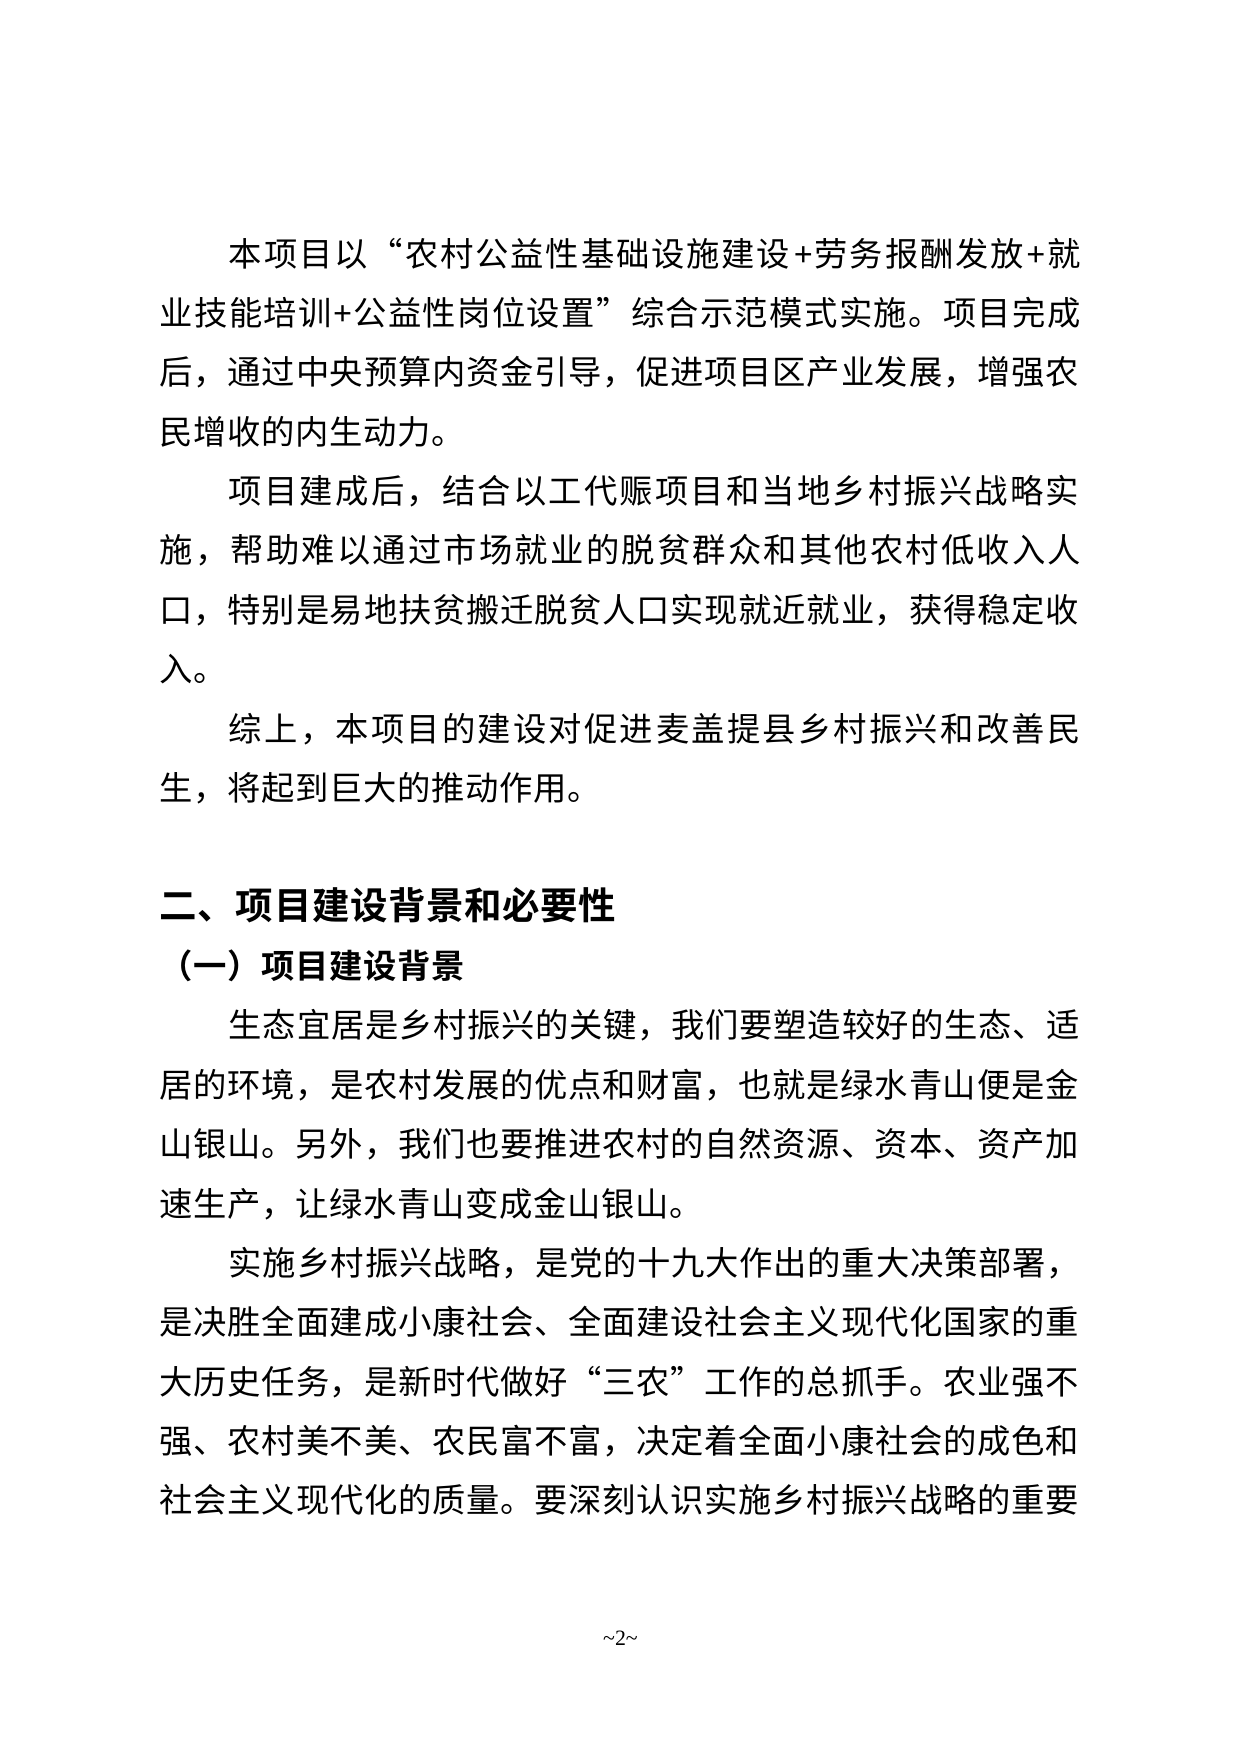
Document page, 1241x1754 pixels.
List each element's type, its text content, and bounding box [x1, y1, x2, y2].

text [159, 1228, 1081, 1525]
list 二、项目建设背景和必要性 [159, 872, 1081, 931]
text 本项目以“农村公益性基础设施建设+劳务报酬发放+就业技能培训+公益性岗位设置”综合示范模式实施。项目完成后，通过中央预算内资金引导，促进项目区产业发展，增强农民增收的内生动力。 [159, 218, 1081, 456]
list （一）项目建设背景 [159, 931, 1081, 990]
text 综上，本项目的建设对促进麦盖提县乡村振兴和改善民生，将起到巨大的推动作用。 [159, 693, 1081, 812]
text 生态宜居是乡村振兴的关键，我们要塑造较好的生态、适居的环境，是农村发展的优点和财富，也就是绿水青山便是金山银山。另外，我们也要推进农村的自然资源、资本、资产加速生产，让绿水青山变成金山银山。 [159, 990, 1081, 1228]
text 项目建成后，结合以工代赈项目和当地乡村振兴战略实施，帮助难以通过市场就业的脱贫群众和其他农村低收入人口，特别是易地扶贫搬迁脱贫人口实现就近就业，获得稳定收入。 [159, 456, 1081, 693]
